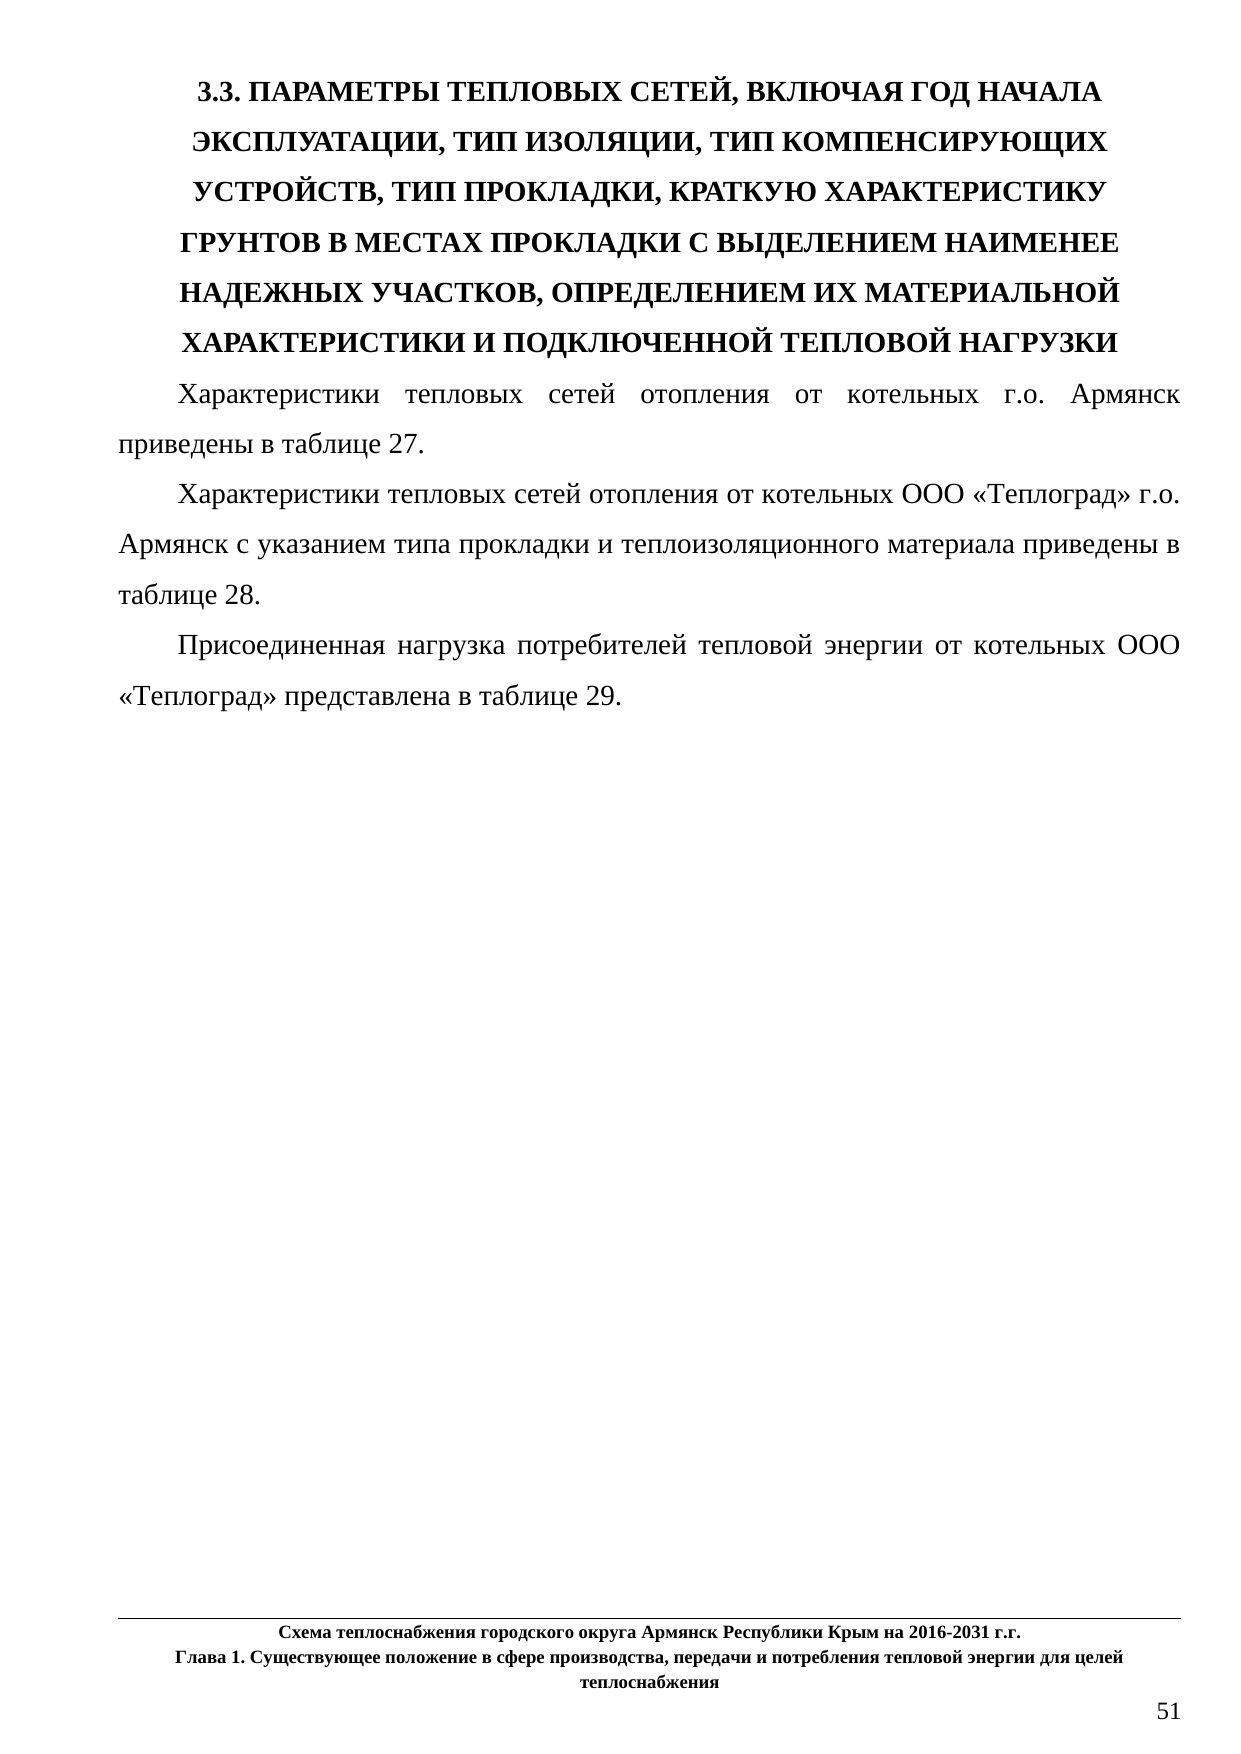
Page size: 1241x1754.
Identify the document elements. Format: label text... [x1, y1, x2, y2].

text Характеристики тепловых сетей отопления от котельных г.о. Армянск приведены в таблице 27. [118, 376, 1181, 459]
text 3.3. Параметры тепловых сетей, включая год начала эксплуатации, тип изоляции, тип компенсирующих устройств, тип прокладки, краткую характеристику грунтов в местах прокладки с выделением наименее надежных участков, определением их материальной характеристики и подключенной тепловой нагрузки [118, 74, 1181, 359]
text Присоединенная нагрузка потребителей тепловой энергии от котельных ООО «Теплоград» представлена в таблице 29. [118, 627, 1181, 711]
text Характеристики тепловых сетей отопления от котельных ООО «Теплоград» г.о. Армянск с указанием типа прокладки и теплоизоляционного материала приведены в таблице 28. [118, 476, 1181, 611]
